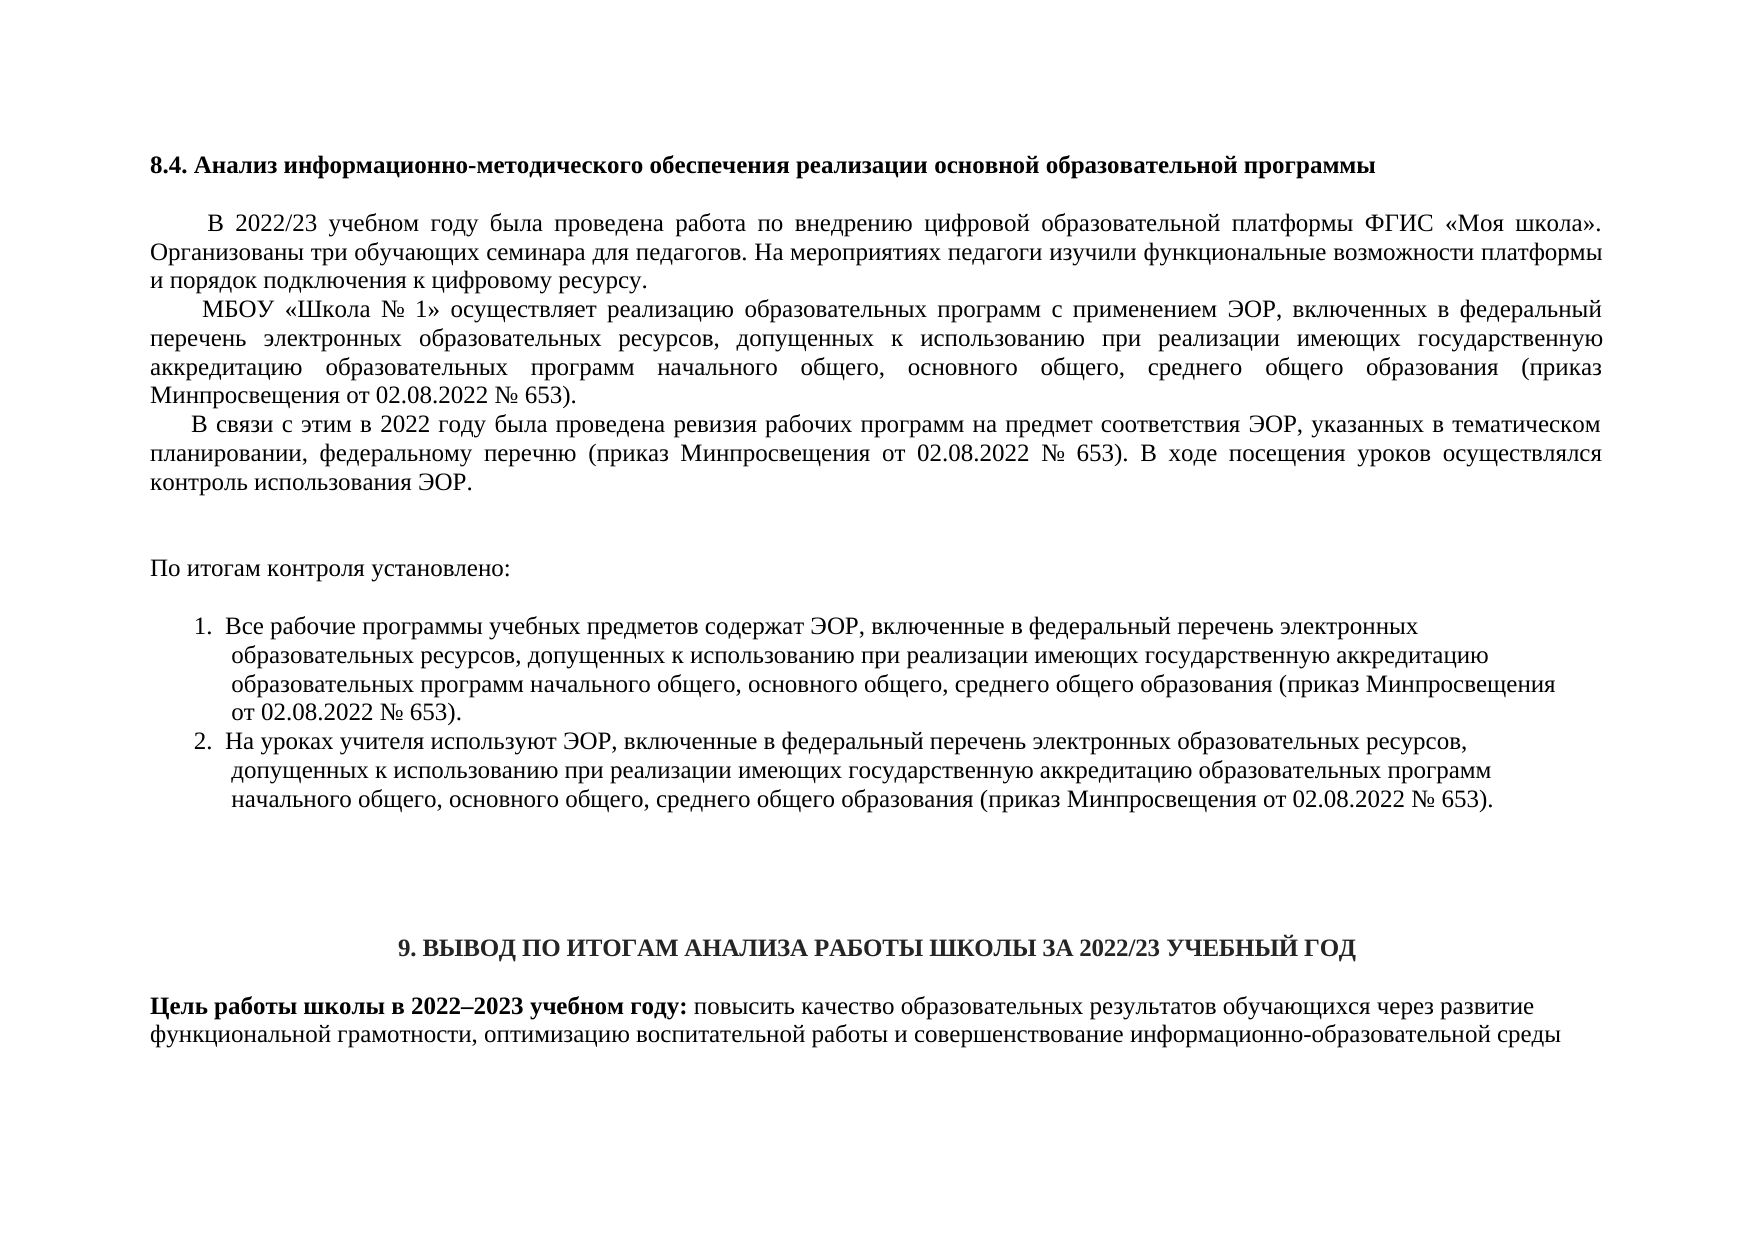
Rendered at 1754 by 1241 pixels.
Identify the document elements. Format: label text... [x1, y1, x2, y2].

text Всего за этот учебный год было проведено 50 групповых коррекционно-развивающих занятий. [150, 468, 1604, 497]
text 8.4. Анализ информационно-методического обеспечения реализации основной образовательной программы [150, 612, 1604, 641]
list 1-х классов с трудностями в процессе адаптации к школе. [194, 410, 1585, 439]
text МБОУ «Школа № 1» осуществляет реализацию образовательных программ с применением ЭОР, включенных в федеральный перечень электронных образовательных ресурсов, допущенных к использованию при реализации имеющих государственную аккредитацию образовательных программ начального общего, основного общего, среднего общего образования (приказ Минпросвещения от 02.08.2022 № 653). [150, 757, 1604, 872]
text По итогам контроля установлено: [150, 1016, 1604, 1044]
text В 2022/23 учебном году была проведена работа по внедрению цифровой образовательной платформы ФГИС «Моя школа». Организованы три обучающих семинара для педагогов. На мероприятиях педагоги изучили функциональные возможности платформы и порядок подключения к цифровому ресурсу. [150, 670, 1604, 757]
text Также проводилась индивидуальная коррекционно-развивающая работа с обучающимися, имеющими различные трудности. Всего проведено 35 индивидуальных занятий. [150, 526, 1604, 583]
list 1-х классов с низким уровнем готовности к школе по развитию познавательных способностей; [194, 323, 1585, 352]
list 5-х классов с трудностями в процессе адаптации к новым условиям обучения; [194, 352, 1585, 381]
text В рамках коррекционно-развивающего направления педагогом-психологом проводилась групповая и индивидуальная коррекционно-развивающая работа с обучающимися, направленная на развитие у них необходимых качеств для более успешной адаптации и преодоления трудностей обучения, нарушений развития в когнитивной, эмоционально-поведенческой и коммуникативной сферах. [150, 150, 1604, 236]
text Так, в 2022/23 учебном году были проведены групповые коррекционно-развивающие занятия для обучающихся: [150, 265, 1604, 294]
text В связи с этим в 2022 году была проведена ревизия рабочих программ на предмет соответствия ЭОР, указанных в тематическом планировании, федеральному перечню (приказ Минпросвещения от 02.08.2022 № 653). В ходе посещения уроков осуществлялся контроль использования ЭОР. [150, 872, 1604, 958]
